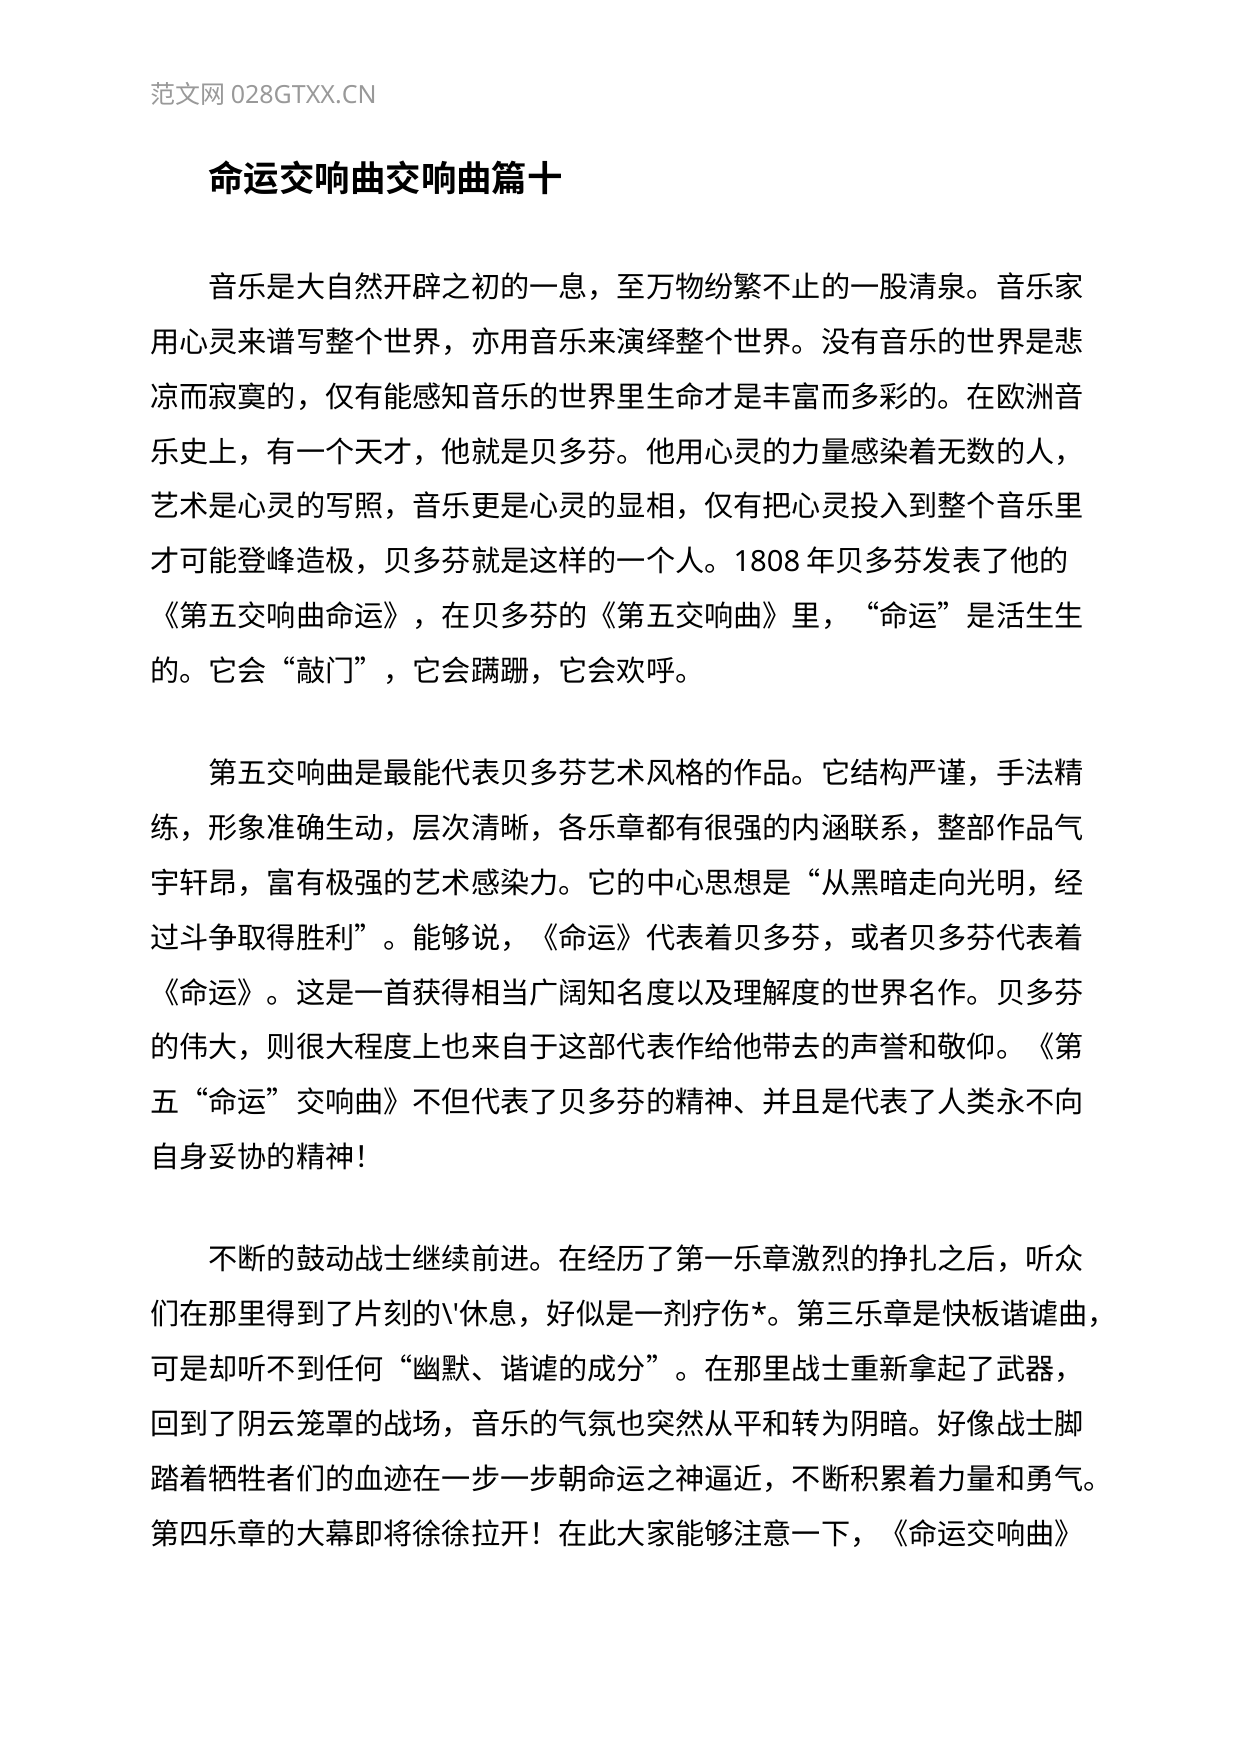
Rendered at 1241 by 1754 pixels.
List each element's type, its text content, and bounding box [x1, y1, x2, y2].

text 命运交响曲交响曲篇十 [150, 150, 1090, 201]
text 第五交响曲是最能代表贝多芬艺术风格的作品。它结构严谨，手法精练，形象准确生动，层次清晰，各乐章都有很强的内涵联系，整部作品气宇轩昂，富有极强的艺术感染力。它的中心思想是“从黑暗走向光明，经过斗争取得胜利”。能够说，《命运》代表着贝多芬，或者贝多芬代表着《命运》。这是一首获得相当广阔知名度以及理解度的世界名作。贝多芬的伟大，则很大程度上也来自于这部代表作给他带去的声誉和敬仰。《第五“命运”交响曲》不但代表了贝多芬的精神、并且是代表了人类永不向自身妥协的精神！ [150, 749, 1090, 1176]
text 音乐是大自然开辟之初的一息，至万物纷繁不止的一股清泉。音乐家用心灵来谱写整个世界，亦用音乐来演绎整个世界。没有音乐的世界是悲凉而寂寞的，仅有能感知音乐的世界里生命才是丰富而多彩的。在欧洲音乐史上，有一个天才，他就是贝多芬。他用心灵的力量感染着无数的人，艺术是心灵的写照，音乐更是心灵的显相，仅有把心灵投入到整个音乐里才可能登峰造极，贝多芬就是这样的一个人。1808年贝多芬发表了他的《第五交响曲命运》，在贝多芬的《第五交响曲》里，“命运”是活生生的。它会“敲门”，它会蹒跚，它会欢呼。 [150, 263, 1090, 690]
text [150, 1236, 1090, 1552]
